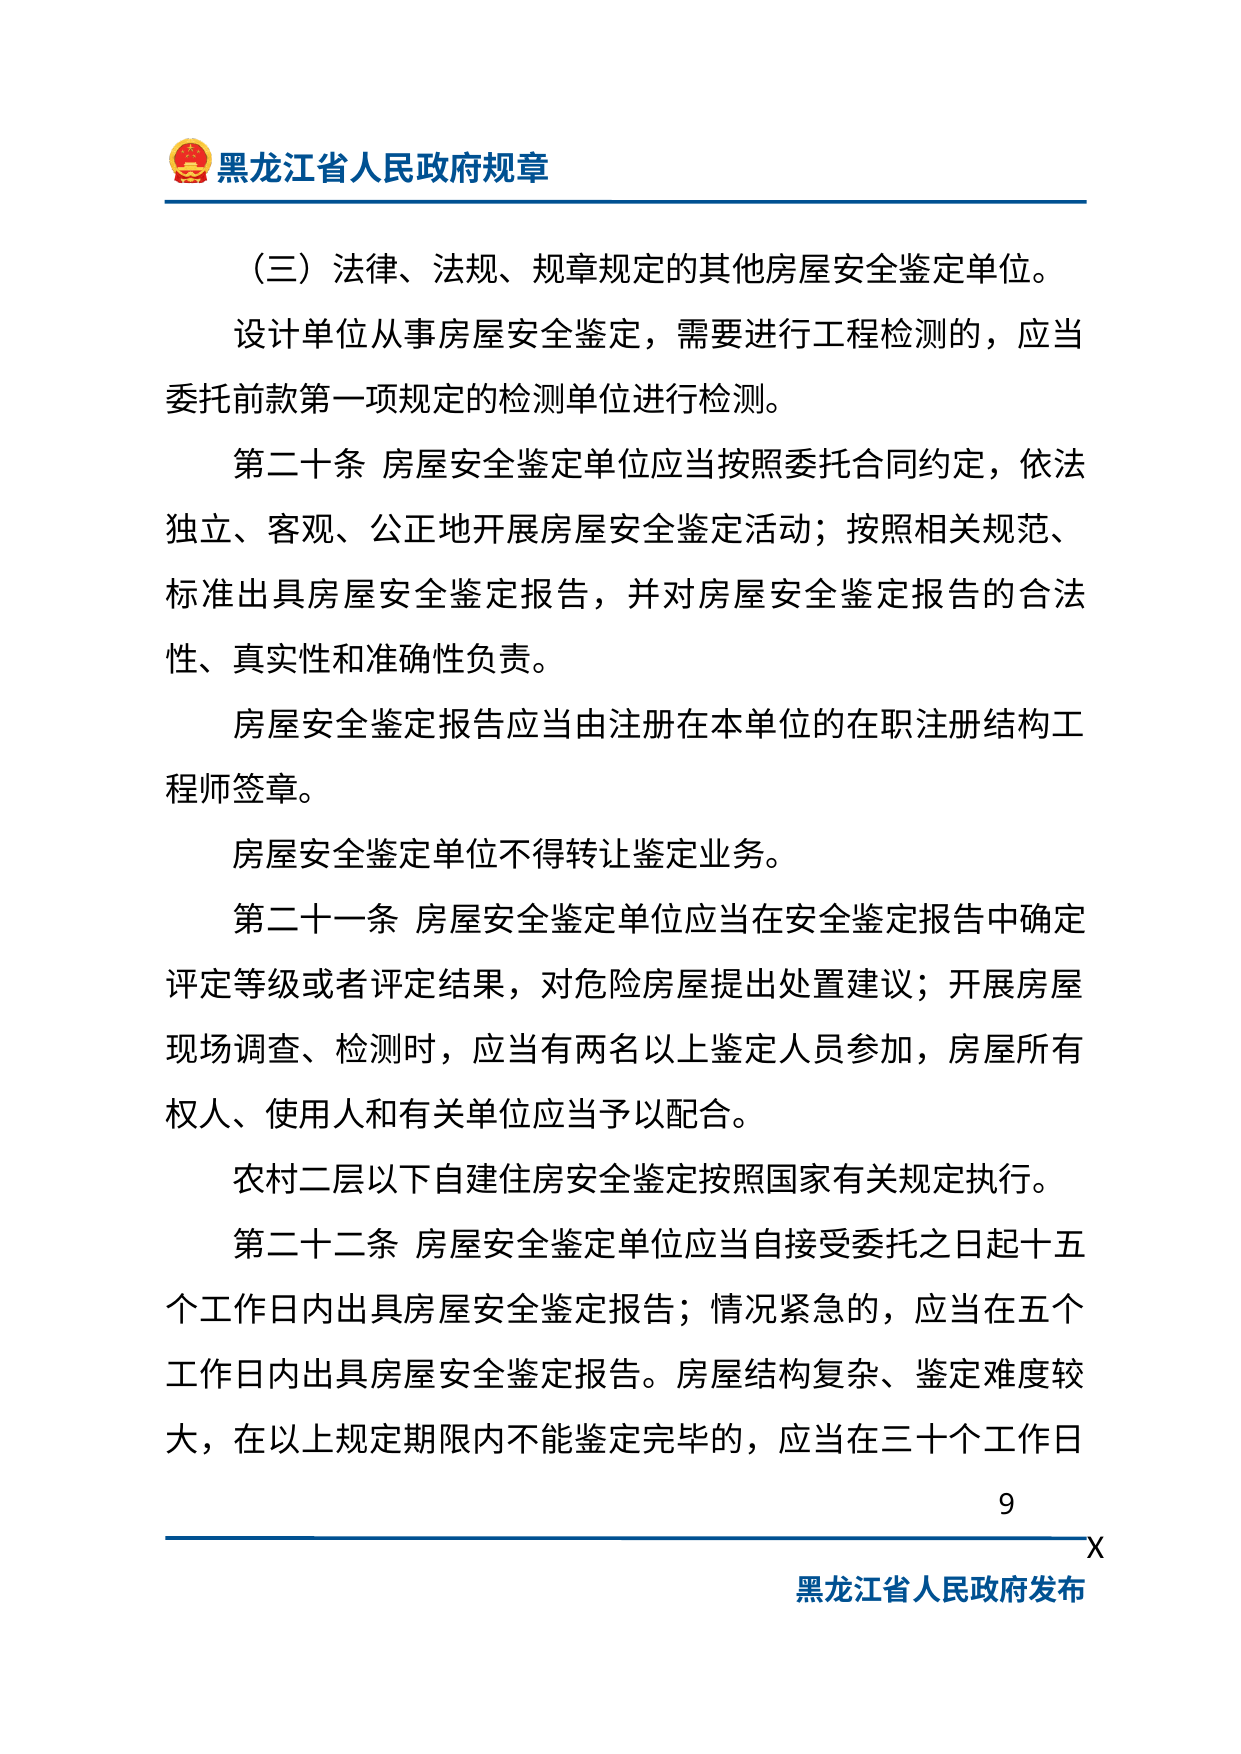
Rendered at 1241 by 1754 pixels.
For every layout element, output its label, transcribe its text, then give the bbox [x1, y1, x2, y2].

text 农村二层以下自建住房安全鉴定按照国家有关规定执行。 [165, 1145, 1087, 1210]
text 第二十条 房屋安全鉴定单位应当按照委托合同约定，依法独立、客观、公正地开展房屋安全鉴定活动；按照相关规范、标准出具房屋安全鉴定报告，并对房屋安全鉴定报告的合法性、真实性和准确性负责。 [165, 430, 1087, 690]
text （三）法律、法规、规章规定的其他房屋安全鉴定单位。 [165, 235, 1087, 300]
text 第二十一条 房屋安全鉴定单位应当在安全鉴定报告中确定评定等级或者评定结果，对危险房屋提出处置建议；开展房屋现场调查、检测时，应当有两名以上鉴定人员参加，房屋所有权人、使用人和有关单位应当予以配合。 [165, 885, 1087, 1145]
picture [165, 136, 216, 187]
text 设计单位从事房屋安全鉴定，需要进行工程检测的，应当委托前款第一项规定的检测单位进行检测。 [165, 300, 1087, 430]
text 房屋安全鉴定单位不得转让鉴定业务。 [165, 820, 1087, 885]
text 房屋安全鉴定报告应当由注册在本单位的在职注册结构工程师签章。 [165, 690, 1087, 820]
